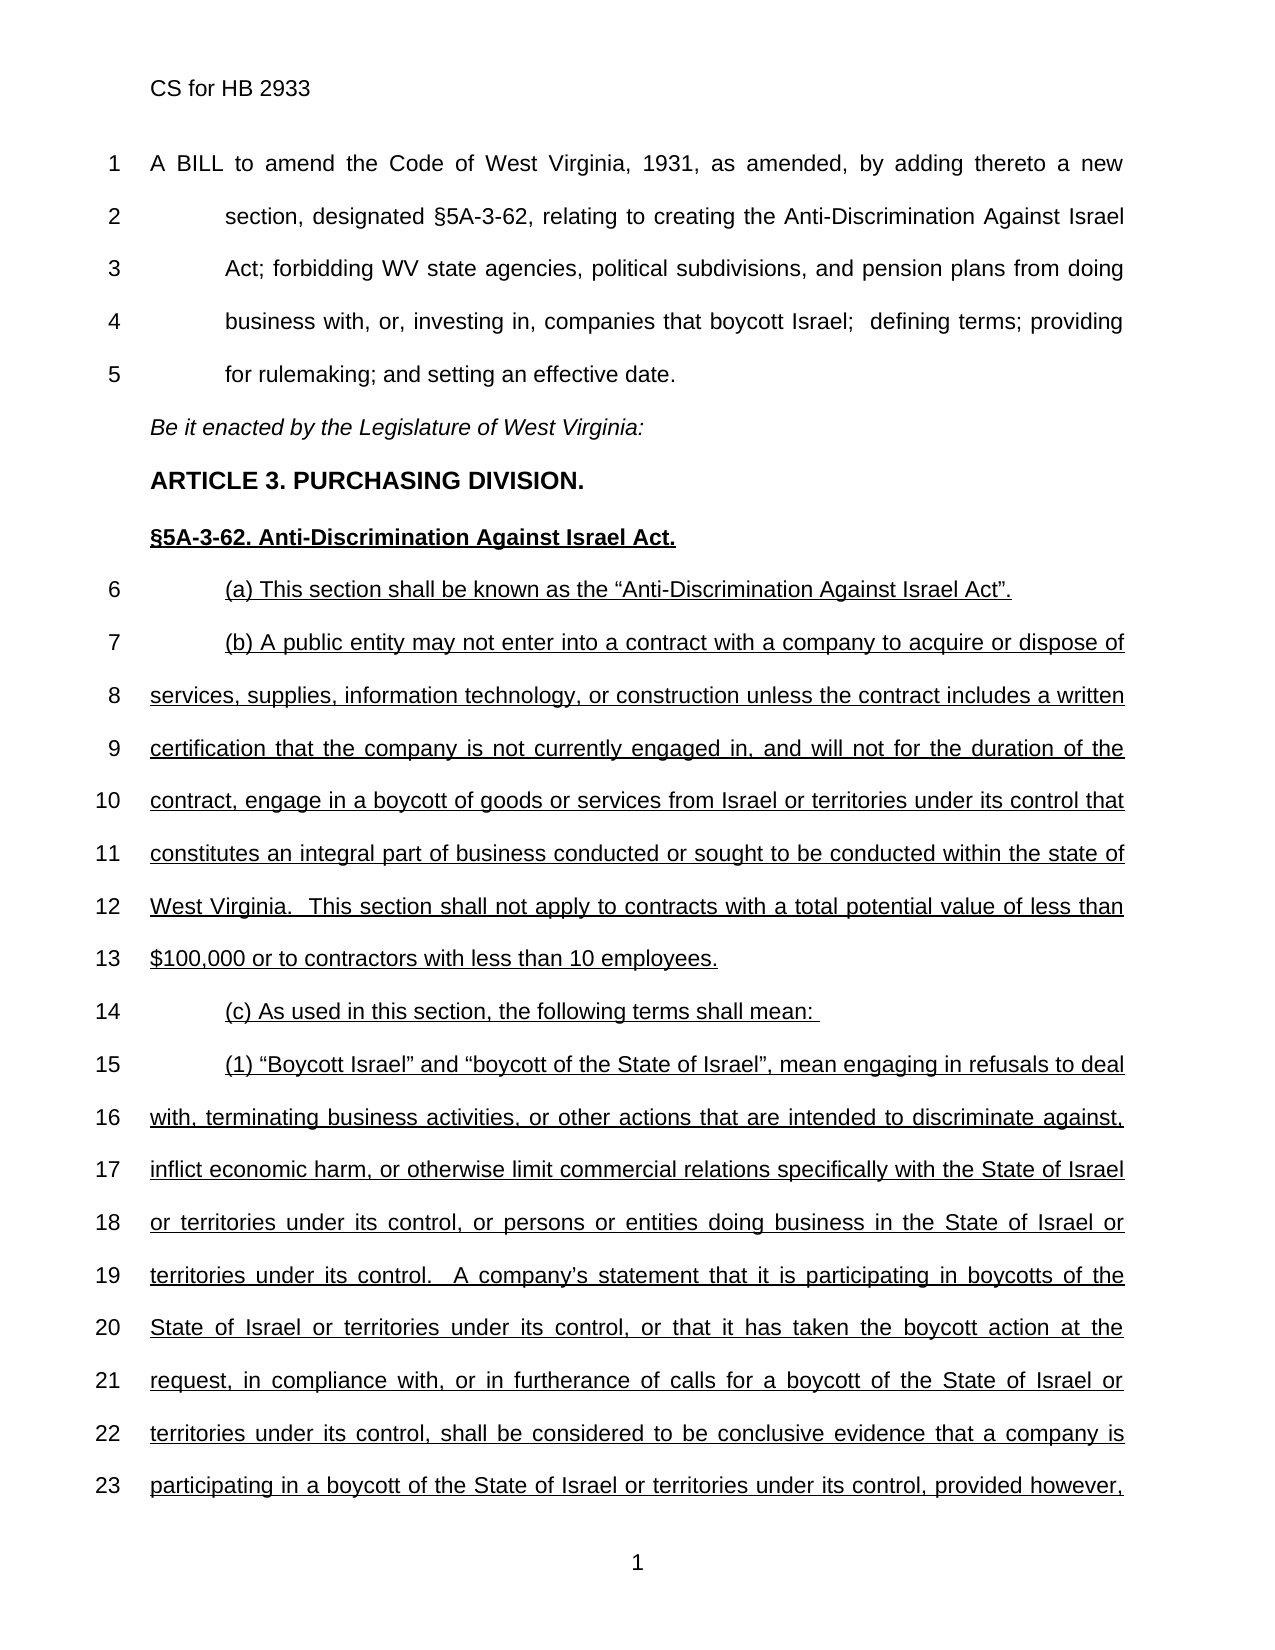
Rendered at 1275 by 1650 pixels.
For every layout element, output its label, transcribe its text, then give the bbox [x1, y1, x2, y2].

text (b) A public entity may not enter into a contract with a company to acquire or dispose of services, supplies, information technology, or construction unless the contract includes a written certification that the company is not currently engaged in, and will not for the duration of the contract, engage in a boycott of goods or services from Israel or territories under its control that constitutes an integral part of business conducted or sought to be conducted within the state of West Virginia. This section shall not apply to contracts with a total potential value of less than $100,000 or to contractors with less than 10 employees. [150, 706, 1125, 757]
subtitle §5A-3-62. Anti-Discrimination Against Israel Act. [150, 524, 1125, 550]
text Be it enacted by the Legislature of West Virginia: [150, 413, 1125, 440]
text (b) A public entity may not enter into a contract with a company to acquire or dispose of services, supplies, information technology, or construction unless the contract includes a written certification that the company is not currently engaged in, and will not for the duration of the contract, engage in a boycott of goods or services from Israel or territories under its control that constitutes an integral part of business conducted or sought to be conducted within the state of West Virginia. This section shall not apply to contracts with a total potential value of less than $100,000 or to contractors with less than 10 employees. [150, 811, 1125, 863]
title A BILL to amend the Code of West Virginia, 1931, as amended, by adding thereto a new section, designated §5A-3-62, relating to creating the Anti-Discrimination Against Israel Act; forbidding WV state agencies, political subdivisions, and pension plans from doing business with, or, investing in, companies that boycott Israel; defining terms; providing for rulemaking; and setting an effective date. [150, 150, 1125, 387]
subtitle ARTICLE 3. PURCHASING DIVISION. [150, 466, 1125, 495]
text (c) As used in this section, the following terms shall mean: [150, 998, 1125, 1024]
text (b) A public entity may not enter into a contract with a company to acquire or dispose of services, supplies, information technology, or construction unless the contract includes a written certification that the company is not currently engaged in, and will not for the duration of the contract, engage in a boycott of goods or services from Israel or territories under its control that constitutes an integral part of business conducted or sought to be conducted within the state of West Virginia. This section shall not apply to contracts with a total potential value of less than $100,000 or to contractors with less than 10 employees. [150, 629, 1125, 705]
text (b) A public entity may not enter into a contract with a company to acquire or dispose of services, supplies, information technology, or construction unless the contract includes a written certification that the company is not currently engaged in, and will not for the duration of the contract, engage in a boycott of goods or services from Israel or territories under its control that constitutes an integral part of business conducted or sought to be conducted within the state of West Virginia. This section shall not apply to contracts with a total potential value of less than $100,000 or to contractors with less than 10 employees. [150, 864, 1125, 972]
text (a) This section shall be known as the “Anti-Discrimination Against Israel Act”. [150, 576, 1125, 603]
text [150, 1444, 1125, 1499]
text (b) A public entity may not enter into a contract with a company to acquire or dispose of services, supplies, information technology, or construction unless the contract includes a written certification that the company is not currently engaged in, and will not for the duration of the contract, engage in a boycott of goods or services from Israel or territories under its control that constitutes an integral part of business conducted or sought to be conducted within the state of West Virginia. This section shall not apply to contracts with a total potential value of less than $100,000 or to contractors with less than 10 employees. [150, 759, 1125, 810]
